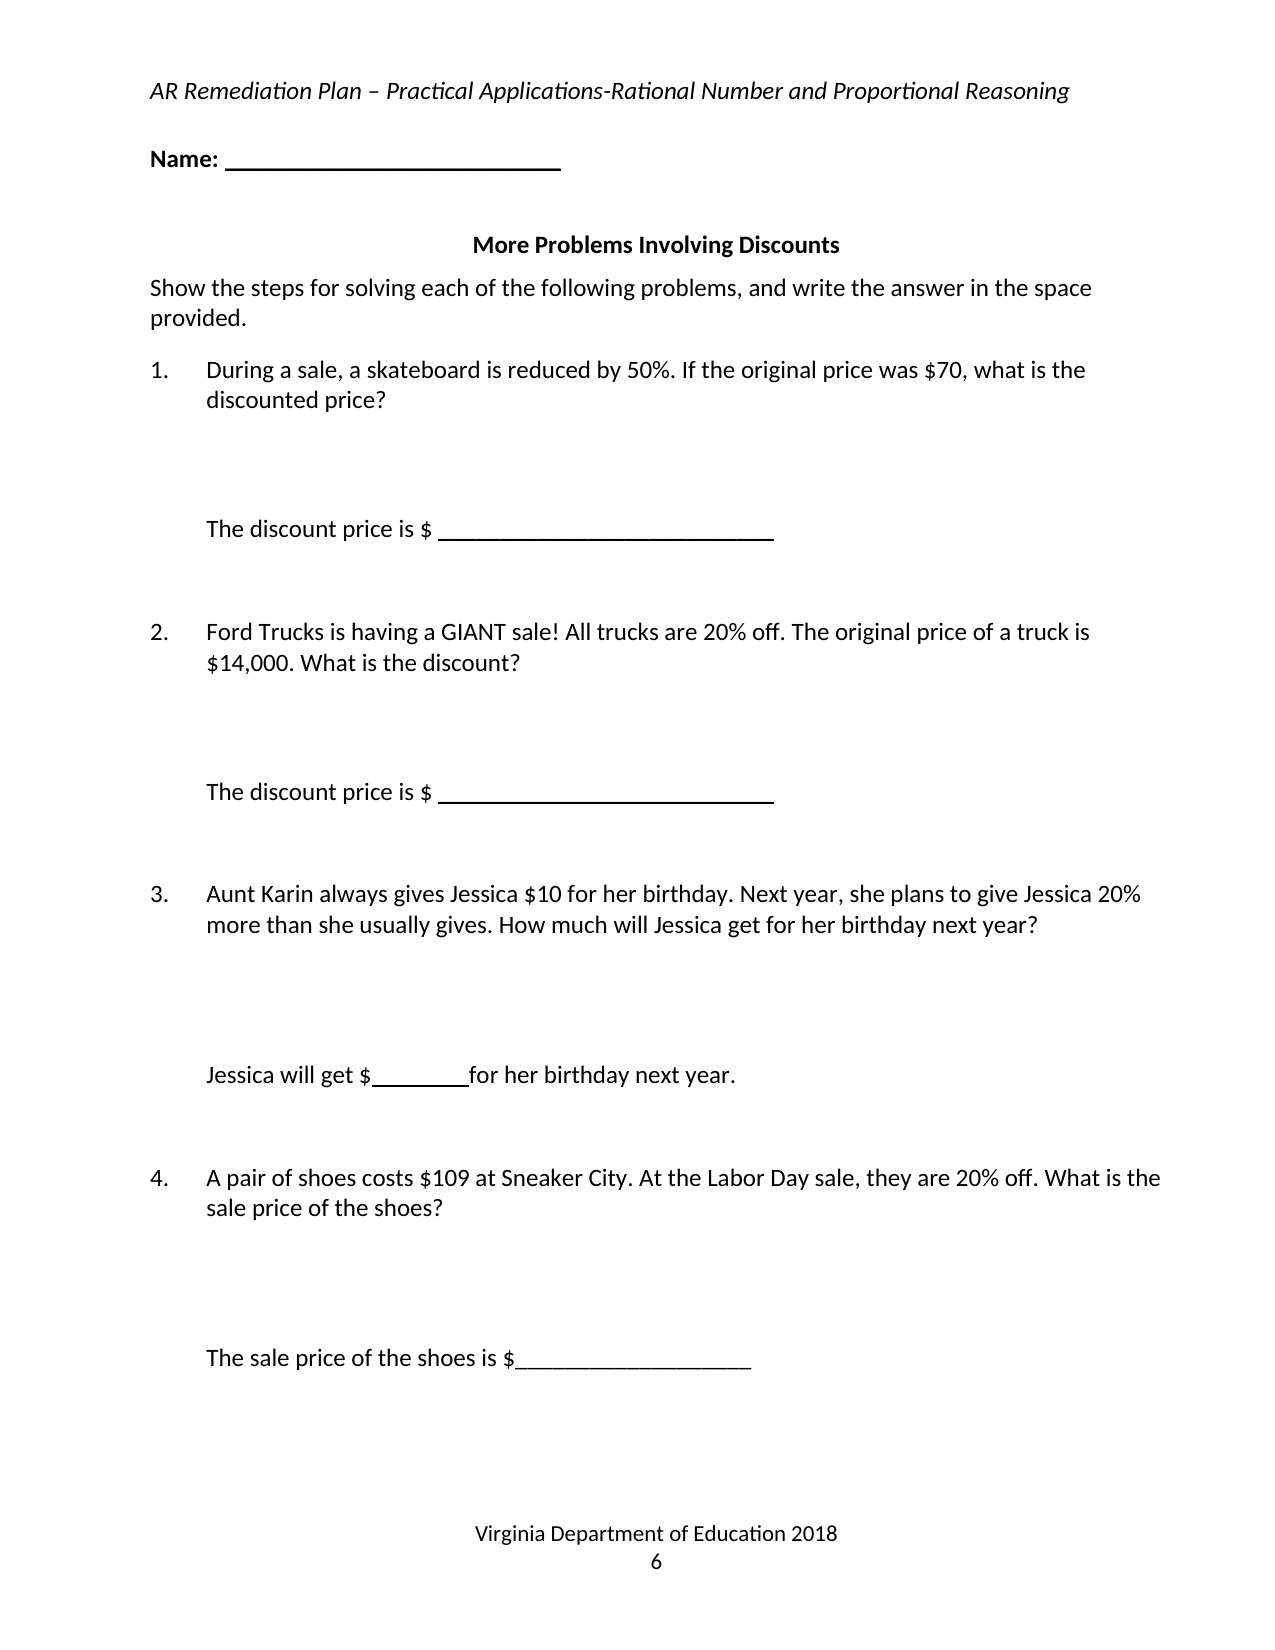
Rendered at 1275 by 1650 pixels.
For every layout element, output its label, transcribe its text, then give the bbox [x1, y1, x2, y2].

text The sale price of the shoes is $___________________ [150, 1342, 1162, 1373]
text The discount price is $ ___________________________ [150, 513, 1162, 544]
subtitle Name: ___________________________ [150, 143, 1162, 173]
subtitle More Problems Involving Discounts [150, 229, 1162, 259]
text Show the steps for solving each of the following problems, and write the answer in the space provided. [150, 272, 1162, 333]
text Jessica will get $ for her birthday next year. [150, 1059, 1162, 1089]
text 1. During a sale, a skateboard is reduced by 50%. If the original price was $70, what is the discounted price? [150, 354, 1162, 415]
text 4. A pair of shoes costs $109 at Sneaker City. At the Labor Day sale, they are 20% off. What is the sale price of the shoes? [150, 1162, 1162, 1223]
text The discount price is $ ___________________________ [150, 776, 1162, 806]
text 3. Aunt Karin always gives Jessica $10 for her birthday. Next year, she plans to give Jessica 20% more than she usually gives. How much will Jessica get for her birthday next year? [150, 878, 1162, 939]
text 2. Ford Trucks is having a GIANT sale! All trucks are 20% off. The original price of a truck is $14,000. What is the discount? [150, 616, 1162, 677]
